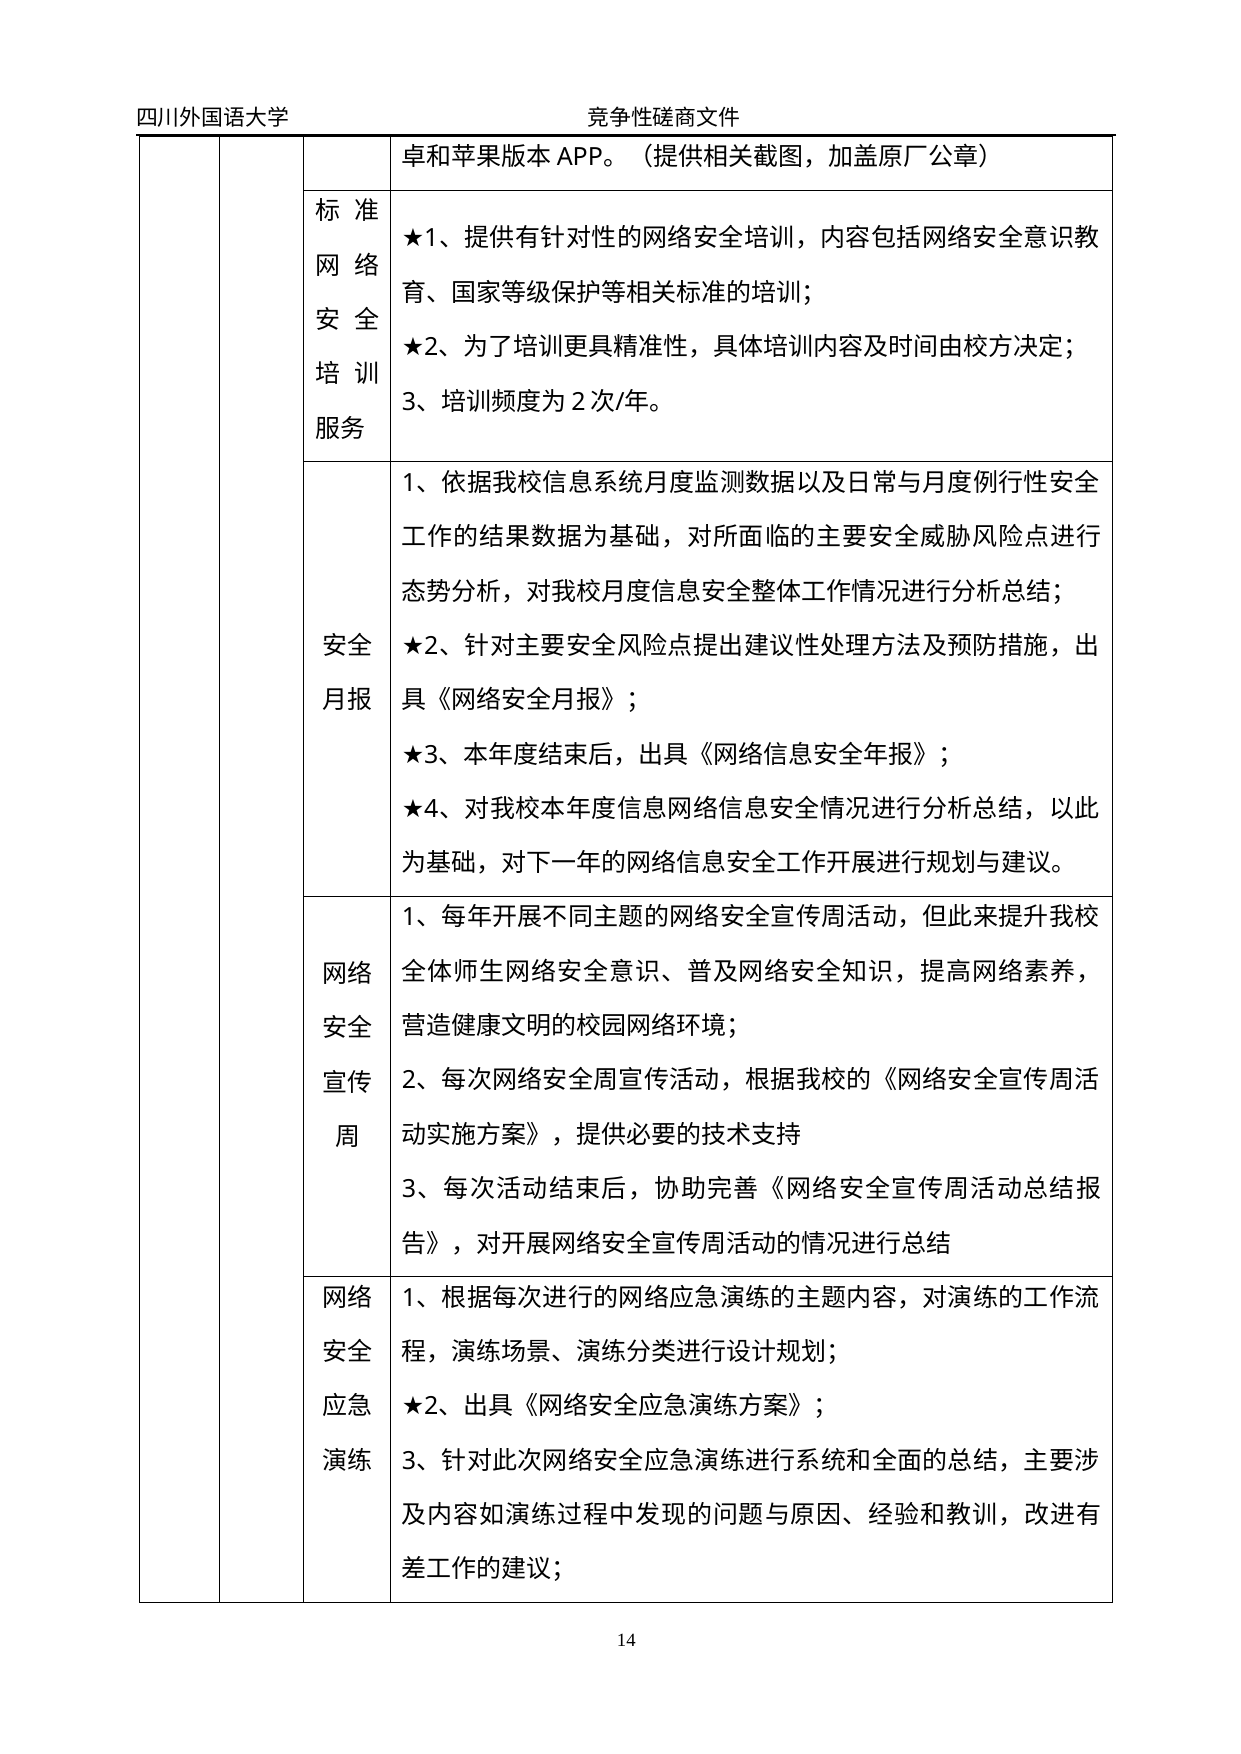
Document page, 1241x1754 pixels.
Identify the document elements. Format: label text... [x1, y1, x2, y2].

table_cell 网络安全宣传周 [304, 897, 390, 1276]
table_cell 标准网络安全培训服务 [304, 191, 390, 461]
table_cell 网络安全应急演练 [304, 1277, 390, 1602]
table_cell 1、依据我校信息系统月度监测数据以及日常与月度例行性安全工作的结果数据为基础，对所面临的主要安全威胁风险点进行态势分析，对我校月度信息安全整体工作情况进行分析总结； ★2、针对主要安全风险点提出建议性处理方法及预防措施，出具《网络安全月报》； ★3、本年度结束后，出具《网络信息安全年报》； ★4、对我校本年度信息网络信息安全情况进行分析总结，以此为基础，对下一年的网络信息安全工作开展进行规划与建议。 [391, 462, 1112, 896]
table_cell ★1、提供有针对性的网络安全培训，内容包括网络安全意识教育、国家等级保护等相关标准的培训； ★2、为了培训更具精准性，具体培训内容及时间由校方决定； 3、培训频度为2次/年。 [391, 191, 1112, 461]
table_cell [391, 137, 1112, 190]
table_cell 1、每年开展不同主题的网络安全宣传周活动，但此来提升我校全体师生网络安全意识、普及网络安全知识，提高网络素养，营造健康文明的校园网络环境； 2、每次网络安全周宣传活动，根据我校的《网络安全宣传周活动实施方案》，提供必要的技术支持 3、每次活动结束后，协助完善《网络安全宣传周活动总结报告》，对开展网络安全宣传周活动的情况进行总结 [391, 897, 1112, 1276]
table_cell 安全 月报 [304, 462, 390, 896]
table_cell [391, 1277, 1112, 1602]
